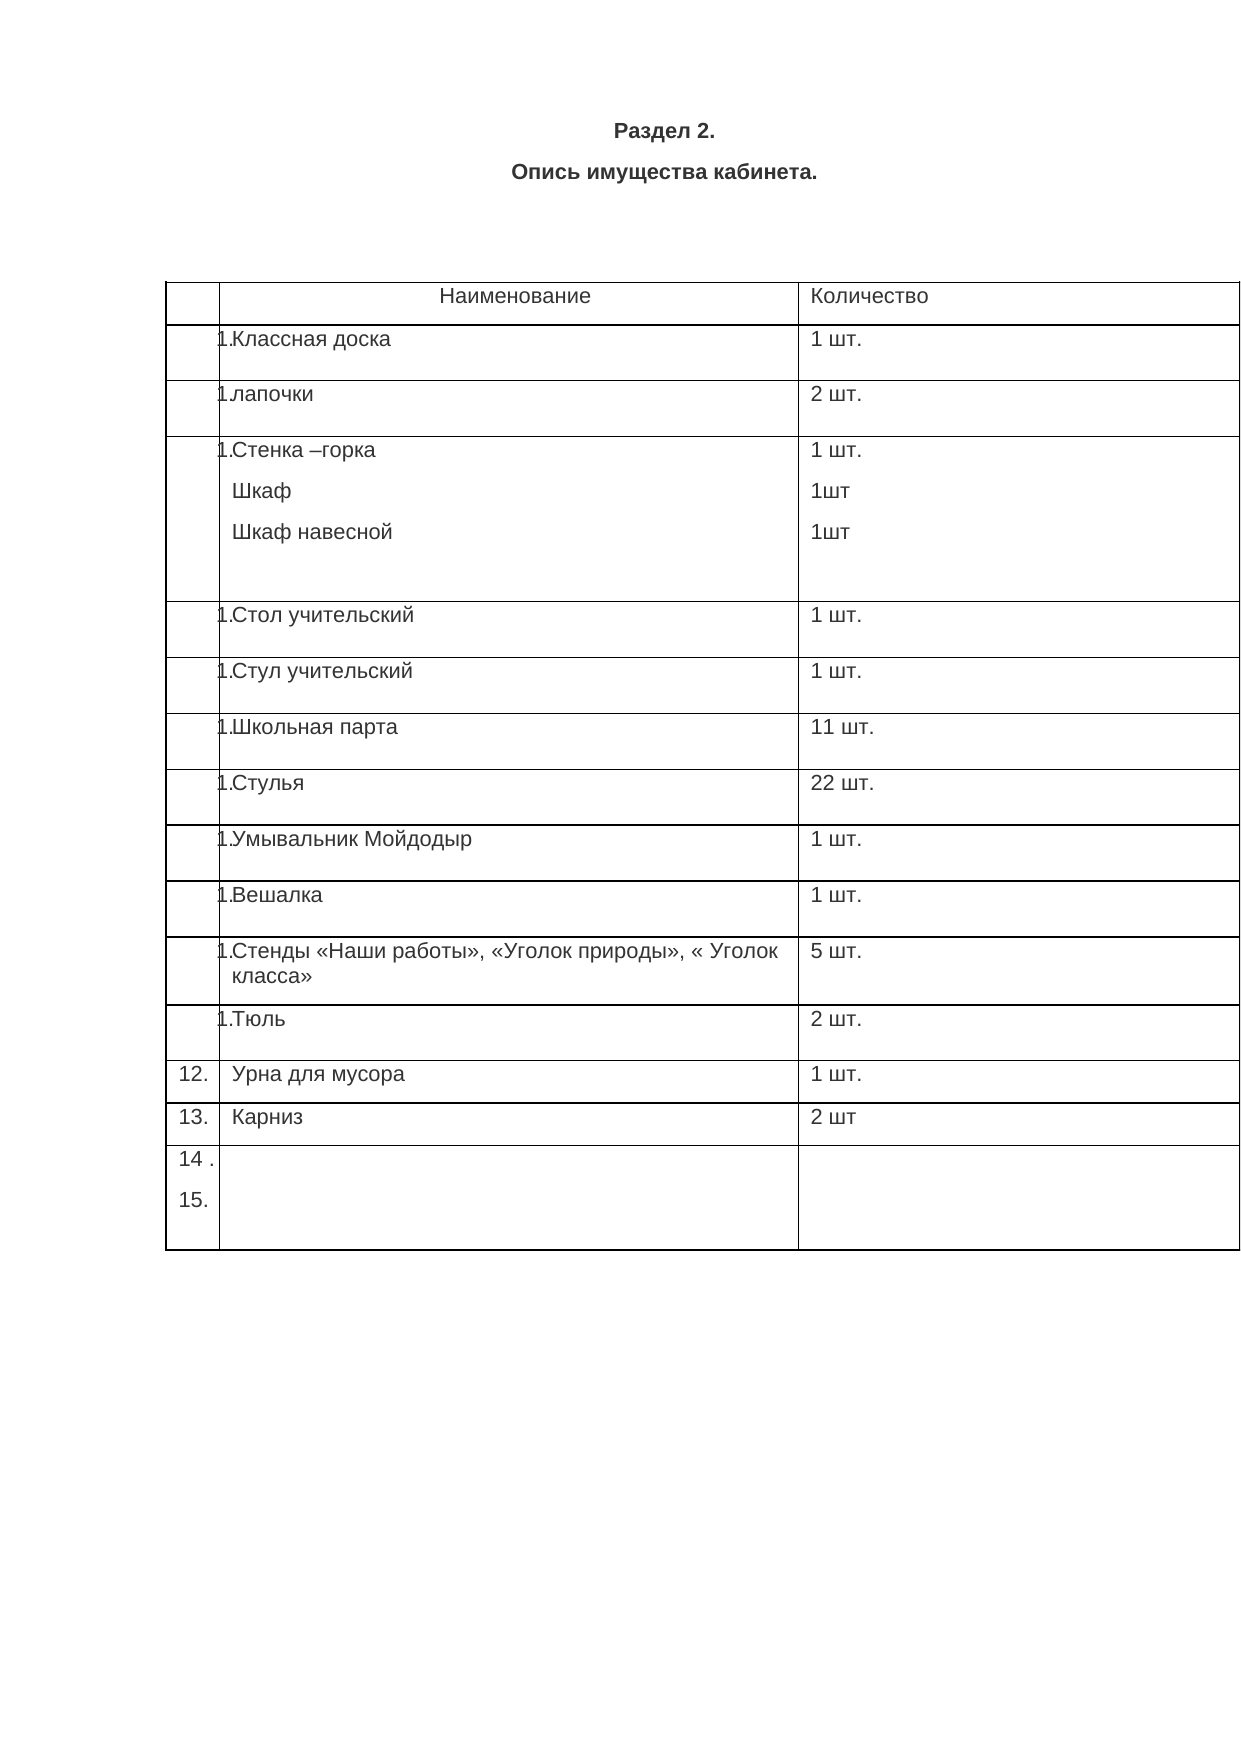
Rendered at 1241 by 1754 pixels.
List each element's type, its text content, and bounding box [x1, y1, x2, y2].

table_cell 22 шт. [799, 770, 1239, 824]
table_cell Стулья [220, 770, 798, 824]
table_cell [167, 658, 219, 712]
table_cell 1 шт. [799, 1061, 1239, 1102]
table_cell 1 шт. [799, 658, 1239, 712]
table_cell 13. [167, 1104, 219, 1144]
text Опись имущества кабинета. [177, 159, 1152, 184]
table_cell Тюль [220, 1006, 798, 1060]
table_cell Стенка –горка Шкаф Шкаф навесной [220, 437, 798, 601]
table_cell [167, 714, 219, 768]
table_cell 5 шт. [799, 938, 1239, 1004]
table_cell Умывальник Мойдодыр [220, 826, 798, 880]
table_cell 2 шт [799, 1104, 1239, 1144]
table_cell 2 шт. [799, 381, 1239, 436]
table_cell Школьная парта [220, 714, 798, 768]
table_header Количество [799, 283, 1239, 324]
table_cell [167, 770, 219, 824]
table_cell [167, 326, 219, 380]
table_cell лапочки [220, 381, 798, 436]
table_header [167, 283, 219, 324]
table_cell [167, 938, 219, 1004]
table_cell [167, 826, 219, 880]
table_cell [167, 381, 219, 436]
table_cell 11 шт. [799, 714, 1239, 768]
table_cell Стол учительский [220, 602, 798, 657]
table_cell Урна для мусора [220, 1061, 798, 1102]
table_cell 1 шт. [799, 602, 1239, 657]
table_cell [220, 1146, 798, 1249]
table_cell Классная доска [220, 326, 798, 380]
table_cell [167, 1006, 219, 1060]
table_cell 1 шт. [799, 326, 1239, 380]
table_cell Стенды «Наши работы», «Уголок природы», « Уголок класса» [220, 938, 798, 1004]
table_cell 1 шт. 1шт 1шт [799, 437, 1239, 601]
text Раздел 2. [177, 118, 1152, 143]
table_header Наименование [220, 283, 798, 324]
table_cell [167, 437, 219, 601]
table_cell 12. [167, 1061, 219, 1102]
table_cell Стул учительский [220, 658, 798, 712]
table_cell 1 шт. [799, 826, 1239, 880]
table_cell [167, 602, 219, 657]
table_cell [799, 1146, 1239, 1249]
table_cell Вешалка [220, 882, 798, 936]
table_cell 2 шт. [799, 1006, 1239, 1060]
table_cell Карниз [220, 1104, 798, 1144]
table_cell 1 шт. [799, 882, 1239, 936]
table_cell 14 . 15. [167, 1146, 219, 1249]
table_cell [167, 882, 219, 936]
